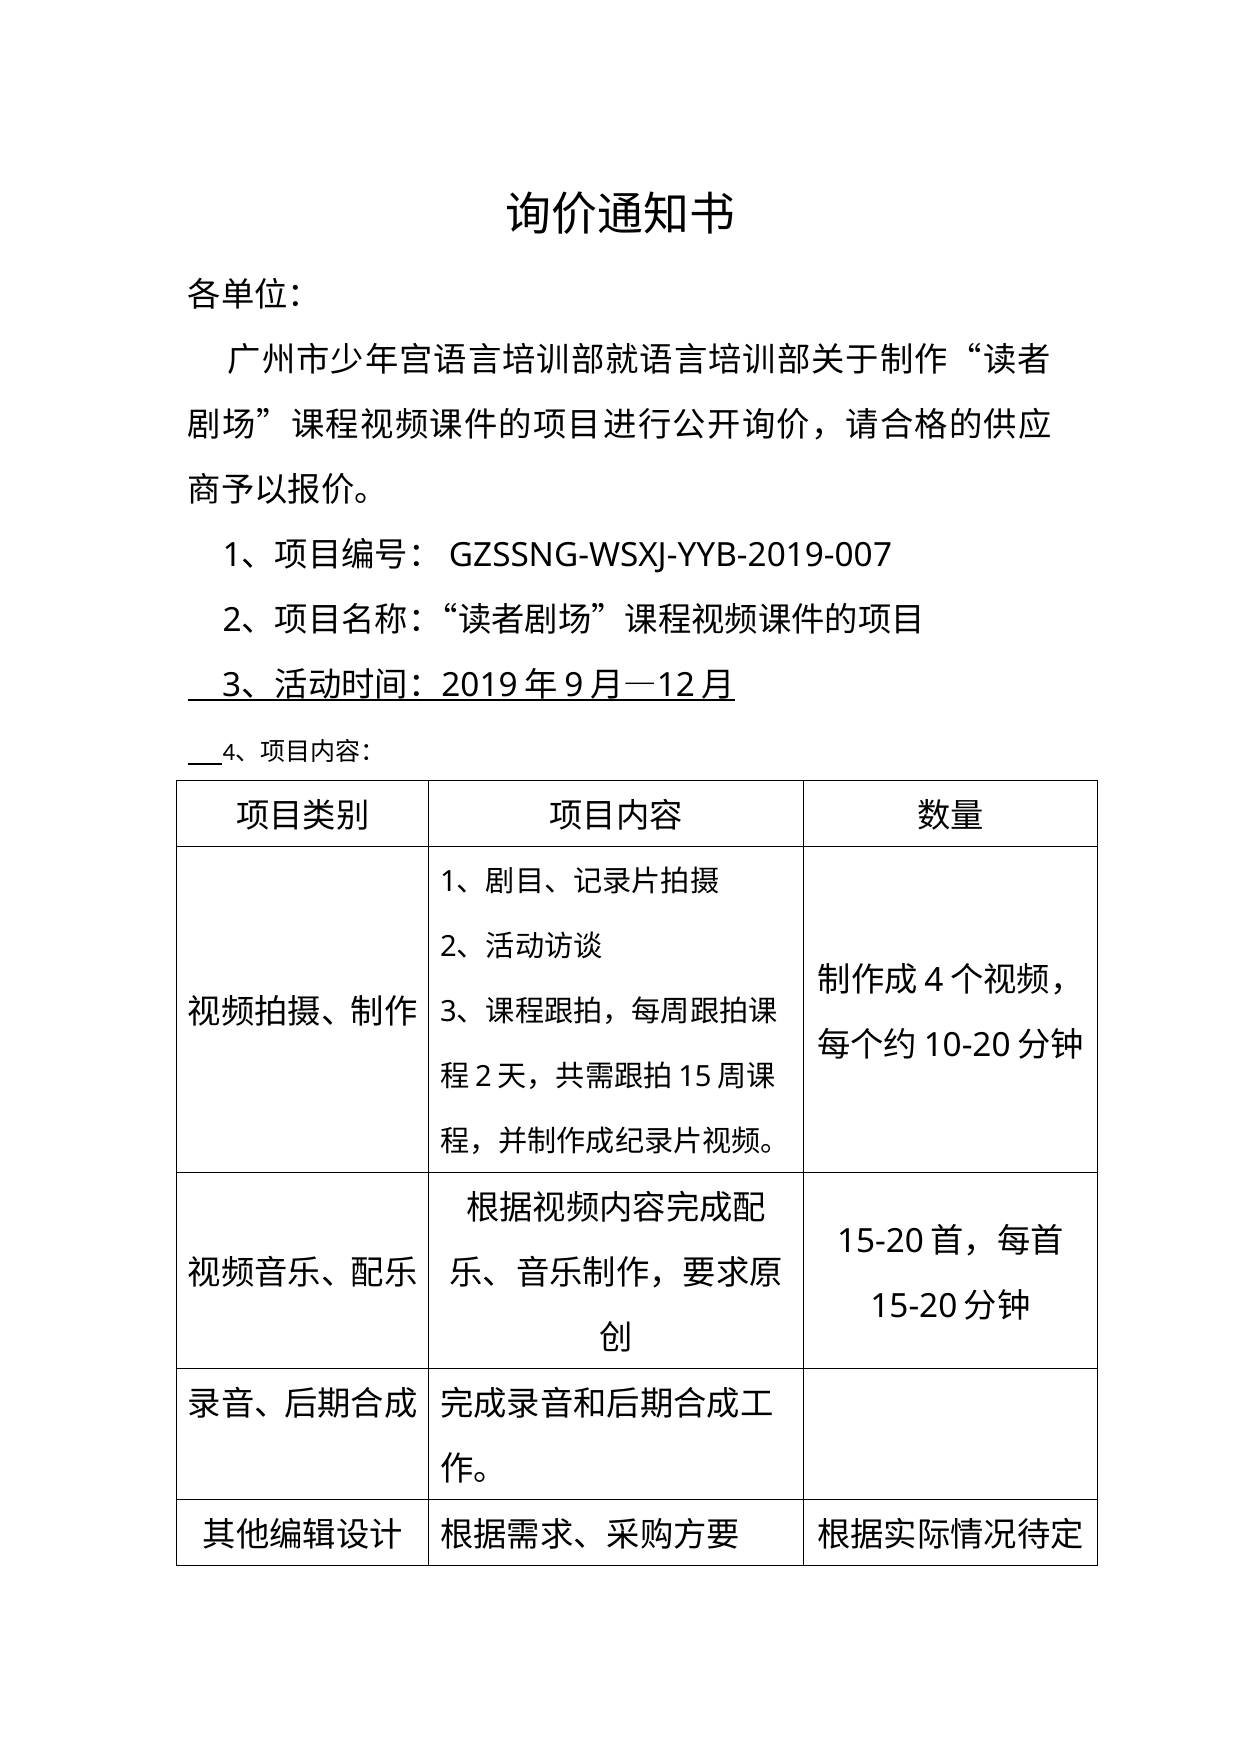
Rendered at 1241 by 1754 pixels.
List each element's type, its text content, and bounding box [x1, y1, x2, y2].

table_header 项目类别 [177, 781, 428, 846]
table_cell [429, 1500, 803, 1565]
text 2、项目名称：“读者剧场”课程视频课件的项目 [187, 584, 1053, 649]
table_cell [804, 1369, 1097, 1499]
text 各单位： [187, 259, 1053, 324]
table_cell 根据视频内容完成配乐、音乐制作，要求原创 [429, 1173, 803, 1368]
table_cell 15-20首，每首15-20分钟 [804, 1173, 1097, 1368]
table_cell 视频拍摄、制作 [177, 847, 428, 1172]
text 广州市少年宫语言培训部就语言培训部关于制作“读者剧场”课程视频课件的项目进行公开询价，请合格的供应商予以报价。 [187, 324, 1053, 519]
text 询价通知书 [187, 162, 1053, 259]
table_cell 视频音乐、配乐 [177, 1173, 428, 1368]
table_header 项目内容 [429, 781, 803, 846]
text 3、活动时间：2019年9月—12月 4、项目内容： [187, 649, 1053, 779]
table_cell 其他编辑设计内容 [177, 1500, 428, 1565]
table_cell 制作成4个视频，每个约10-20分钟 [804, 847, 1097, 1172]
text 1、项目编号： GZSSNG-WSXJ-YYB-2019-007 [187, 519, 1053, 584]
table_cell 完成录音和后期合成工作。 [429, 1369, 803, 1499]
table_cell 根据实际情况待定 [804, 1500, 1097, 1565]
table_cell 1、剧目、记录片拍摄 2、活动访谈 3、课程跟拍，每周跟拍课程2天，共需跟拍15周课程，并制作成纪录片视频。 [429, 847, 803, 1172]
table_cell 录音、后期合成 [177, 1369, 428, 1499]
table_header 数量 [804, 781, 1097, 846]
